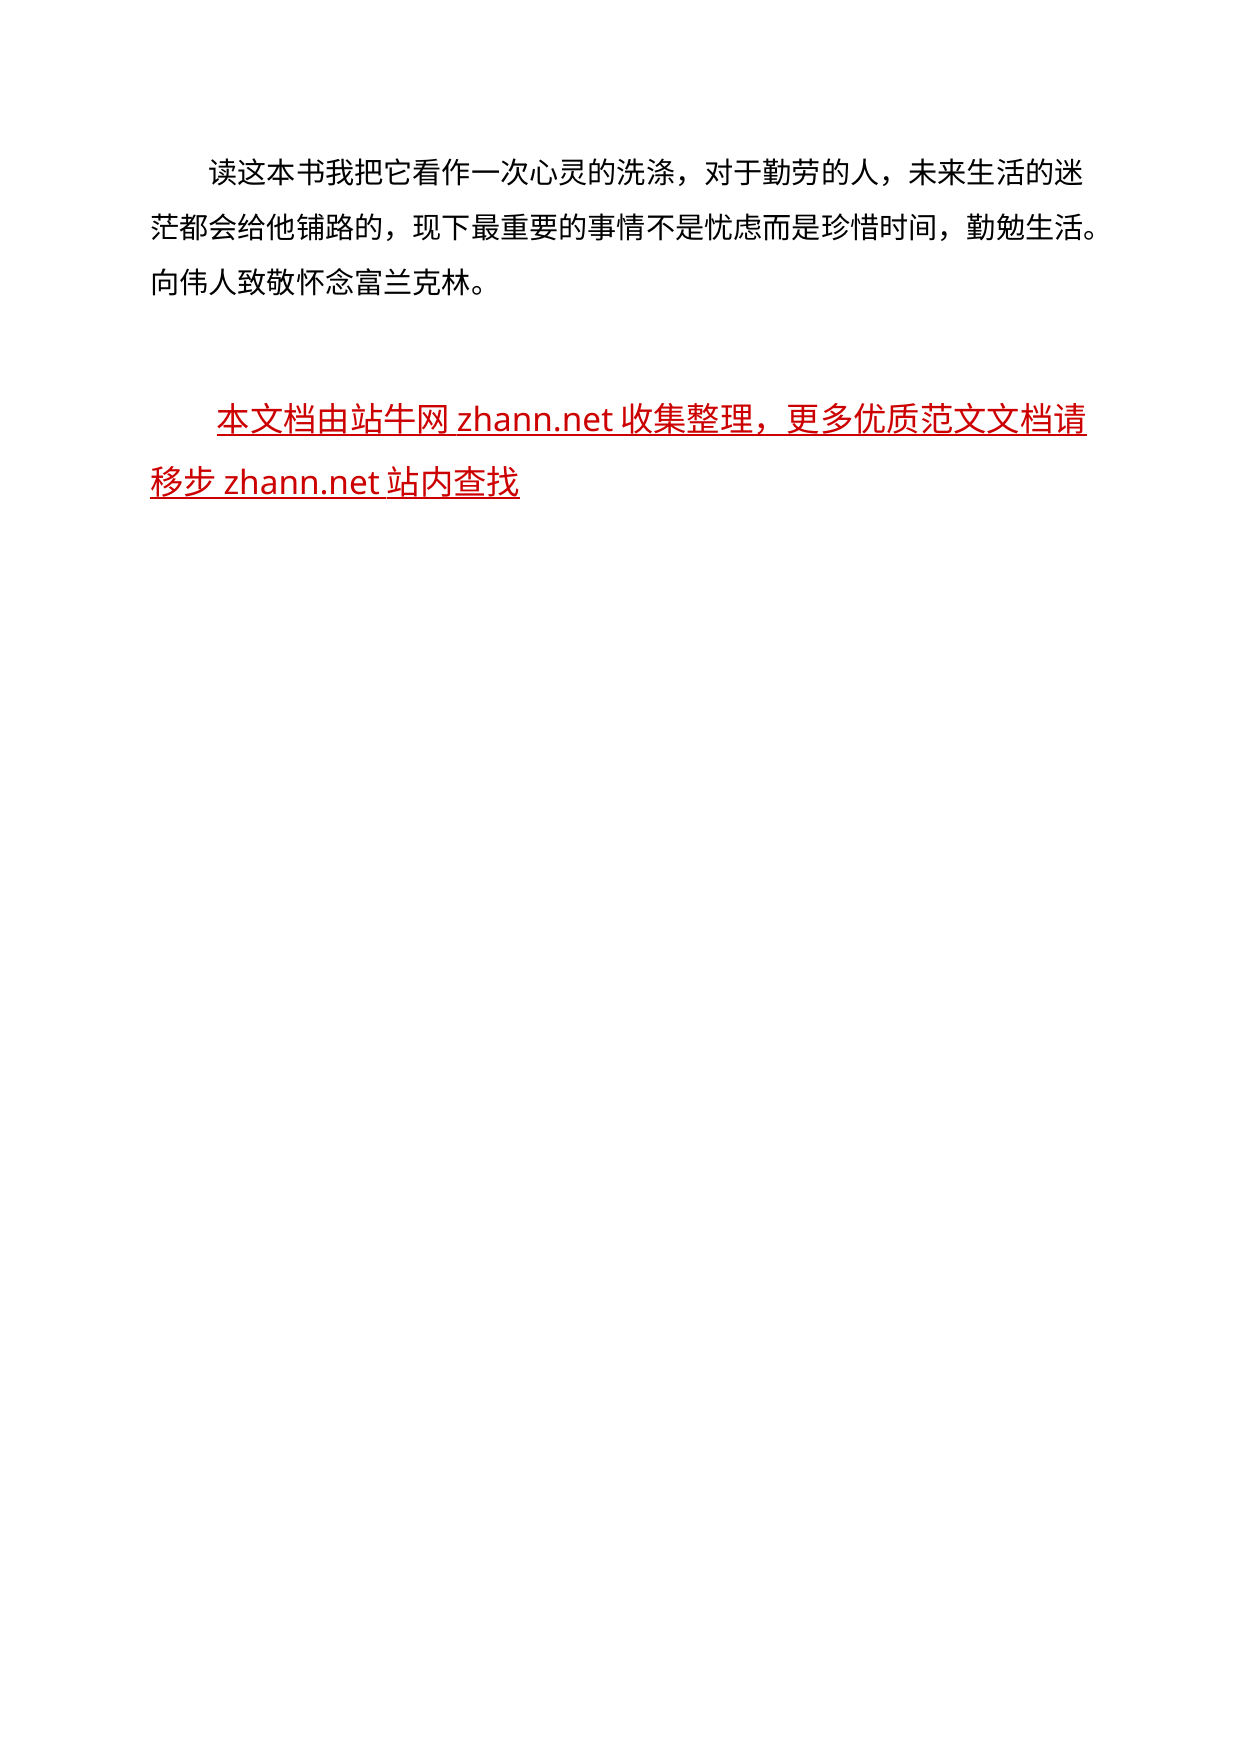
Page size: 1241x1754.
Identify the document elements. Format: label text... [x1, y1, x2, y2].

text 本文档由站牛网zhann.net收集整理，更多优质范文文档请移步zhann.net站内查找 [150, 393, 1090, 504]
text 读这本书我把它看作一次心灵的洗涤，对于勤劳的人，未来生活的迷茫都会给他铺路的，现下最重要的事情不是忧虑而是珍惜时间，勤勉生活。向伟人致敬怀念富兰克林。 [150, 150, 1090, 302]
